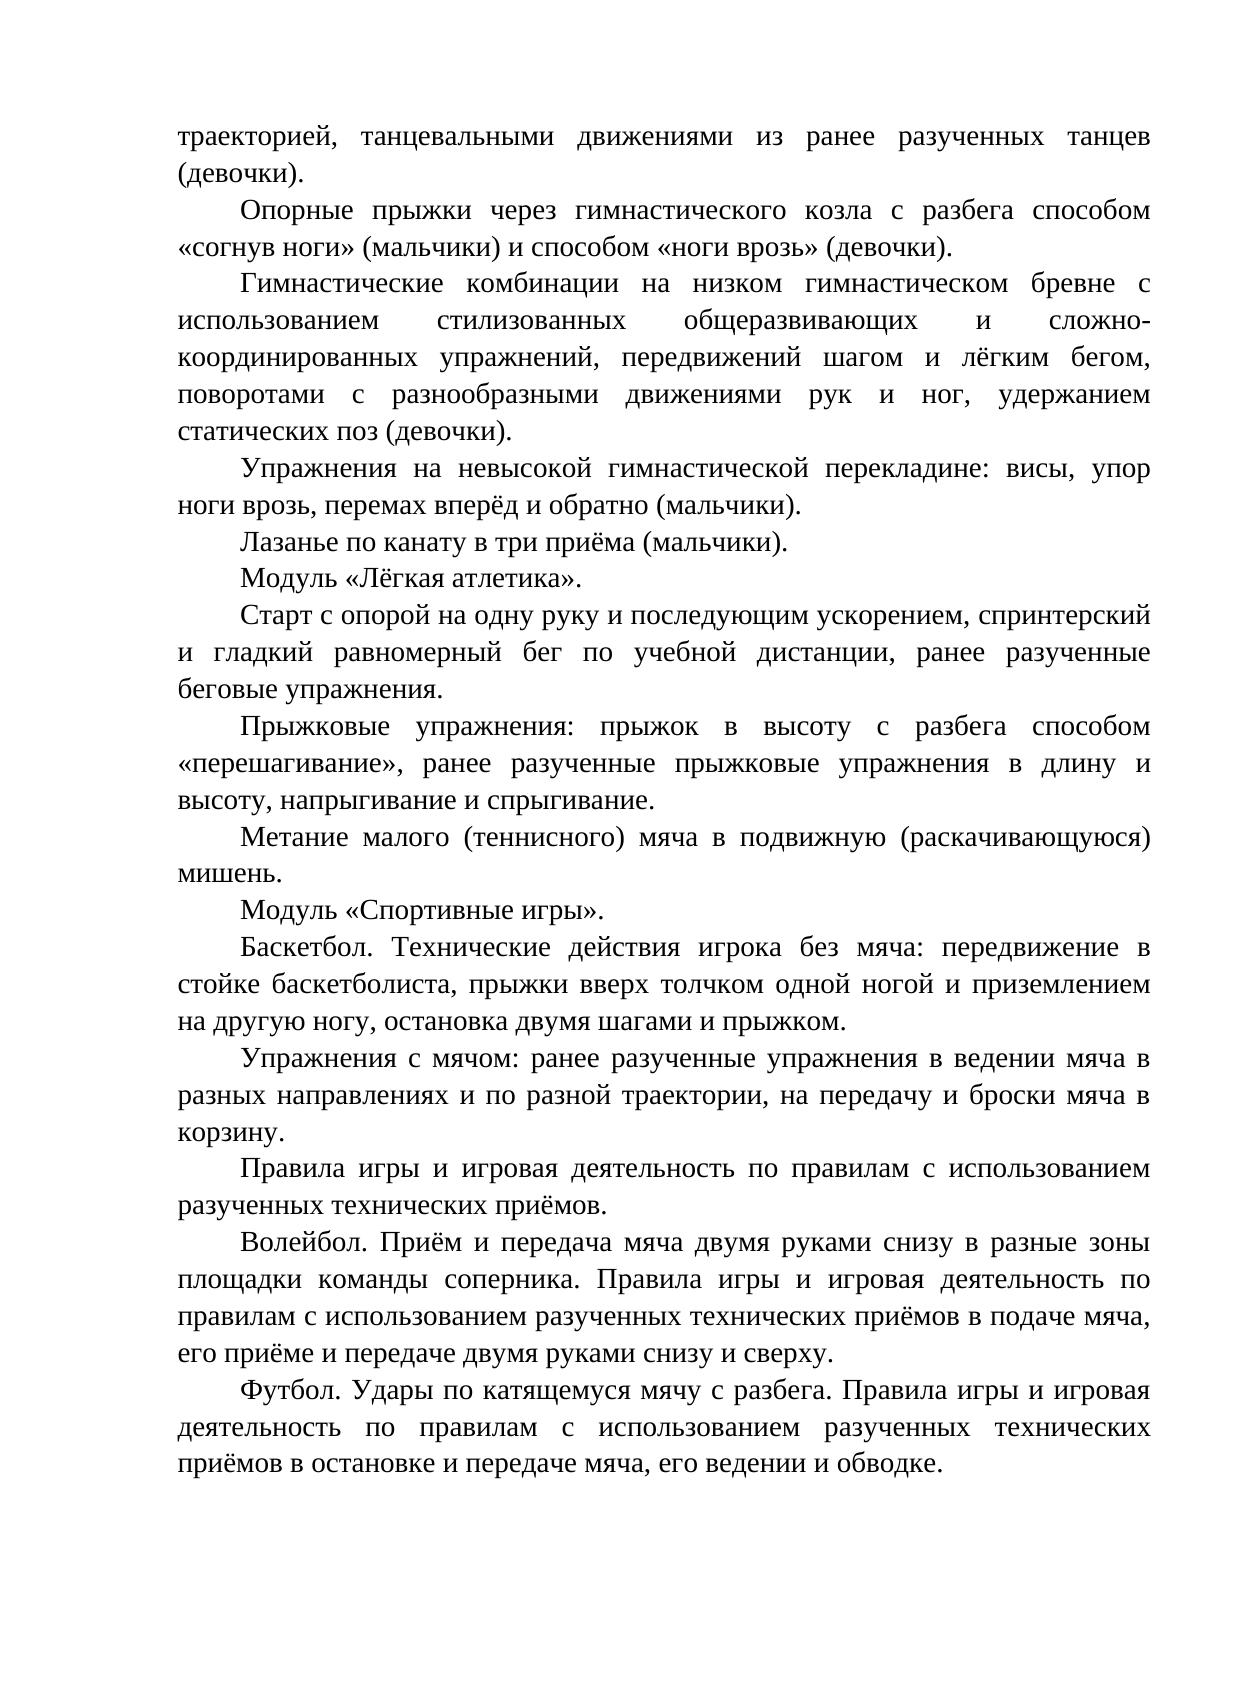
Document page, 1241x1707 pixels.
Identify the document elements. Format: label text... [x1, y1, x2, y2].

text Правила игры и игровая деятельность по правилам с использованием разученных технических приёмов. [177, 1151, 1152, 1221]
text Старт с опорой на одну руку и последующим ускорением, спринтерский и гладкий равномерный бег по учебной дистанции, ранее разученные беговые упражнения. [177, 597, 1152, 705]
text Лазанье по канату в три приёма (мальчики). [177, 524, 1152, 557]
text Гимнастические комбинации на низком гимнастическом бревне с использованием стилизованных общеразвивающих и сложно-координированных упражнений, передвижений шагом и лёгким бегом, поворотами с разнообразными движениями рук и ног, удержанием статических поз (девочки). [177, 266, 1152, 447]
text Прыжковые упражнения: прыжок в высоту с разбега способом «перешагивание», ранее разученные прыжковые упражнения в длину и высоту, напрыгивание и спрыгивание. [177, 708, 1152, 815]
text Упражнения с мячом: ранее разученные упражнения в ведении мяча в разных направлениях и по разной траектории, на передачу и броски мяча в корзину. [177, 1040, 1152, 1147]
text Волейбол. Приём и передача мяча двумя руками снизу в разные зоны площадки команды соперника. Правила игры и игровая деятельность по правилам с использованием разученных технических приёмов в подаче мяча, его приёме и передаче двумя руками снизу и сверху. [177, 1224, 1152, 1368]
text Опорные прыжки через гимнастического козла с разбега способом «согнув ноги» (мальчики) и способом «ноги врозь» (девочки). [177, 192, 1152, 262]
text Упражнения на невысокой гимнастической перекладине: висы, упор ноги врозь, перемах вперёд и обратно (мальчики). [177, 450, 1152, 520]
text Футбол. Удары по катящемуся мячу с разбега. Правила игры и игровая деятельность по правилам с использованием разученных технических приёмов в остановке и передаче мяча, его ведении и обводке. [177, 1372, 1152, 1479]
text Модуль «Лёгкая атлетика». [177, 561, 1152, 594]
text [177, 118, 1152, 188]
text Модуль «Спортивные игры». [177, 892, 1152, 926]
text Баскетбол. Технические действия игрока без мяча: передвижение в стойке баскетболиста, прыжки вверх толчком одной ногой и приземлением на другую ногу, остановка двумя шагами и прыжком. [177, 929, 1152, 1037]
text Метание малого (теннисного) мяча в подвижную (раскачивающуюся) мишень. [177, 819, 1152, 889]
